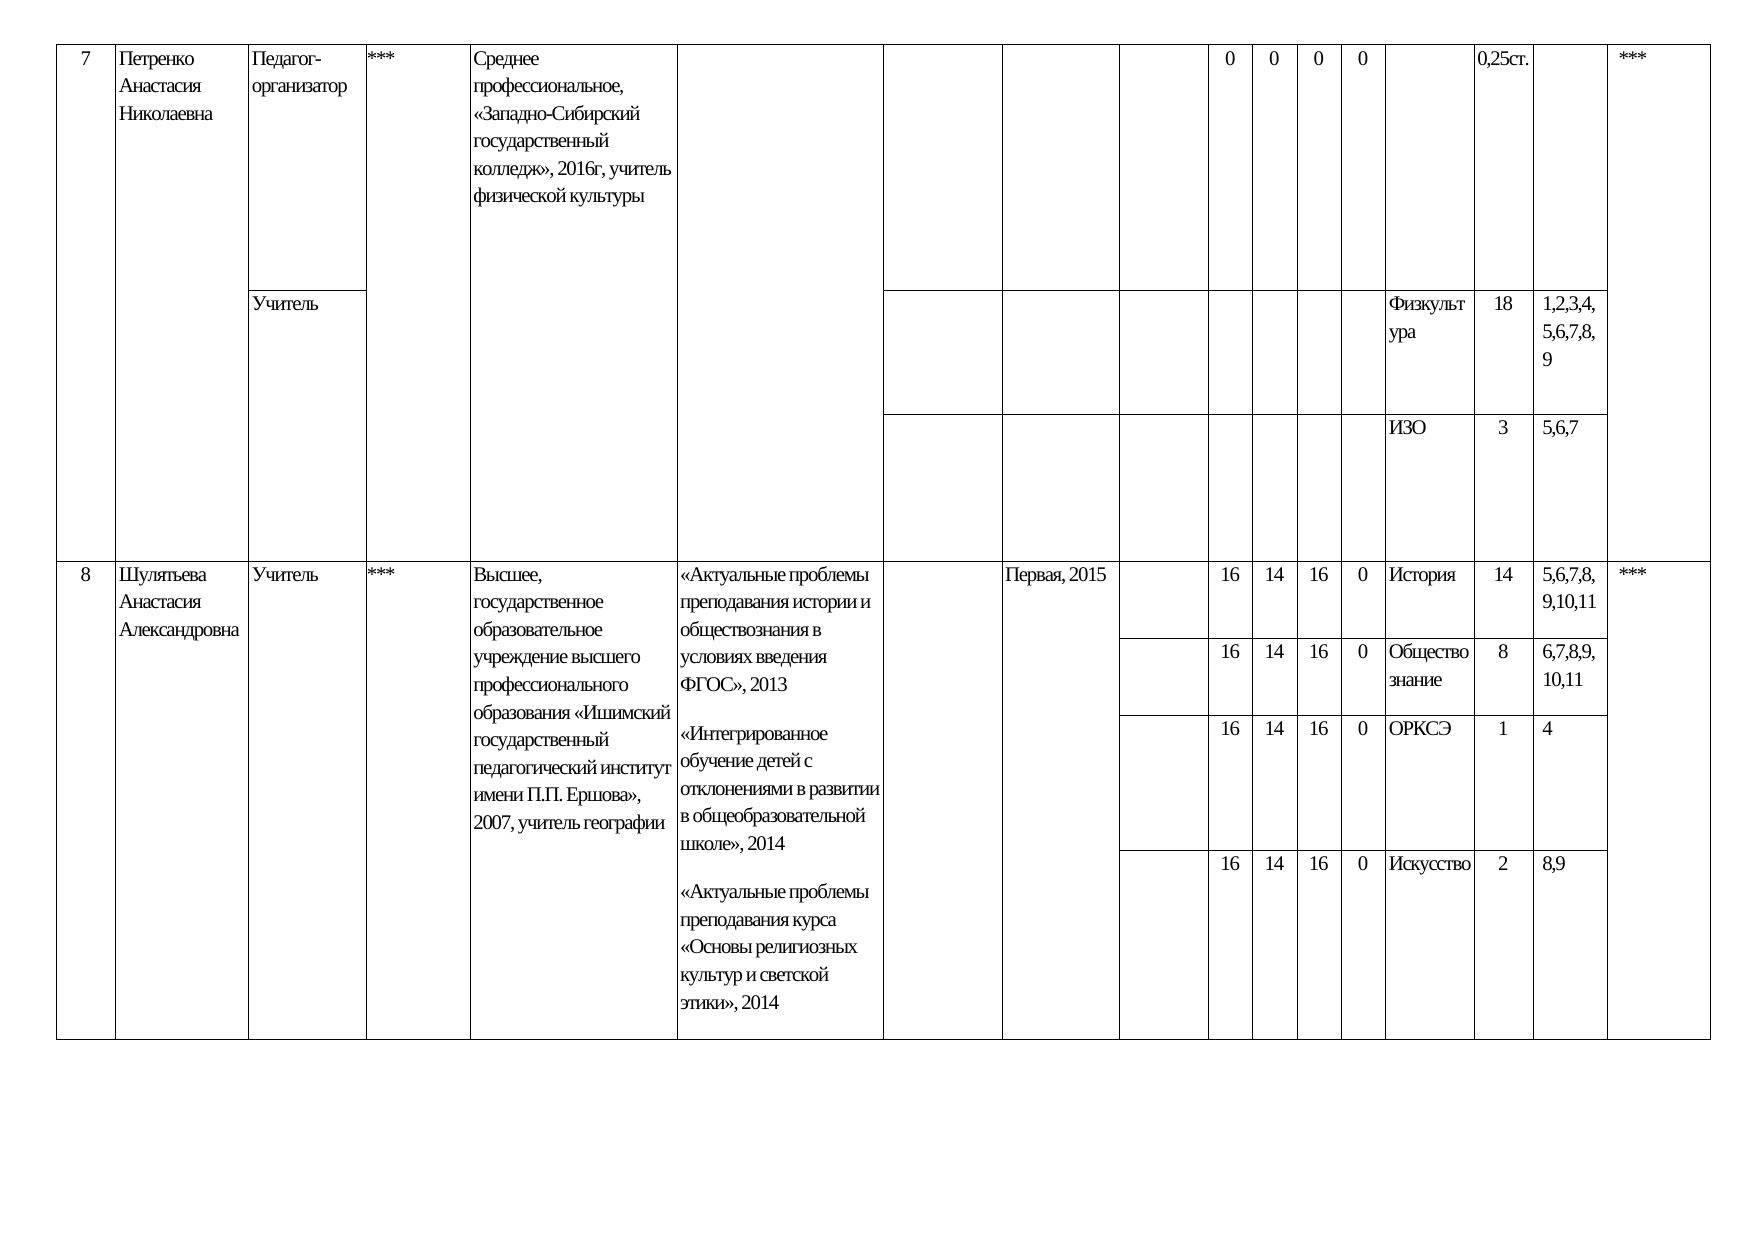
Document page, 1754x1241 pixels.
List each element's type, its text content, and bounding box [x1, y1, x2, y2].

table_cell 0,25ст. [1475, 45, 1533, 290]
table_cell [1386, 45, 1474, 290]
table_cell «Актуальные проблемы преподавания истории и обществознания в условиях введения ФГОС», 2013 «Интегрированное обучение детей с отклонениями в развитии в общеобразовательной школе», 2014 «Актуальные проблемы преподавания курса «Основы религиозных культур и светской этики», 2014 [678, 562, 883, 1038]
table_cell Высшее, государственное образовательное учреждение высшего профессионального образования «Ишимский государственный педагогический институт имени П.П. Ершова», 2007, учитель географии [471, 562, 677, 1038]
table_cell [1120, 45, 1208, 290]
table_cell ИЗО [1386, 415, 1474, 561]
table_cell 16 [1298, 562, 1341, 638]
table_cell 8,9 [1534, 851, 1607, 1038]
table_cell [1003, 415, 1119, 561]
table_cell Шулятьева Анастасия Александровна [116, 562, 248, 1038]
table_cell 16 [1209, 716, 1252, 850]
table_cell Петренко Анастасия Николаевна [116, 45, 248, 561]
table_cell Педагог-организатор [249, 45, 366, 290]
table_cell ОРКСЭ [1386, 716, 1474, 850]
table_cell [884, 45, 1002, 290]
table_cell 0 [1298, 45, 1341, 290]
table_cell Учитель [249, 562, 366, 1038]
table_cell [884, 562, 1002, 1038]
table_cell [678, 45, 883, 561]
table_cell 16 [1209, 562, 1252, 638]
table_cell Среднее профессиональное, «Западно-Сибирский государственный колледж», 2016г, учитель физической культуры [471, 45, 677, 561]
table_cell [1120, 639, 1208, 715]
table_cell [1120, 415, 1208, 561]
table_cell 6,7,8,9,10,11 [1534, 639, 1607, 715]
table_cell Учитель [249, 291, 366, 561]
table_cell 0 [1342, 562, 1385, 638]
table_cell История [1386, 562, 1474, 638]
table_cell 0 [1342, 716, 1385, 850]
table_cell 2 [1475, 851, 1533, 1038]
table_cell [1209, 415, 1252, 561]
table_cell [1298, 415, 1341, 561]
table_cell [1298, 291, 1341, 414]
table_cell *** [367, 562, 470, 1038]
table_cell [1120, 716, 1208, 850]
table_cell *** [367, 45, 470, 561]
table_cell Искусство [1386, 851, 1474, 1038]
table_cell 14 [1253, 639, 1297, 715]
table_cell [1120, 851, 1208, 1038]
table_cell [1120, 291, 1208, 414]
table_cell *** [1608, 45, 1710, 561]
table_cell [1342, 415, 1385, 561]
table_cell 14 [1253, 716, 1297, 850]
table_cell [884, 291, 1002, 414]
table_cell Физкультура [1386, 291, 1474, 414]
table_cell 1,2,3,4,5,6,7,8,9 [1534, 291, 1607, 414]
table_cell 16 [1298, 639, 1341, 715]
table_cell 16 [1298, 716, 1341, 850]
table_cell [1003, 45, 1119, 290]
table_cell [1342, 291, 1385, 414]
table_cell 16 [1209, 851, 1252, 1038]
table_cell 14 [1253, 562, 1297, 638]
table_cell [1253, 291, 1297, 414]
table_cell 5,6,7,8,9,10,11 [1534, 562, 1607, 638]
table_cell [884, 415, 1002, 561]
table_cell [1534, 45, 1607, 290]
table_cell 8 [1475, 639, 1533, 715]
table_cell 16 [1298, 851, 1341, 1038]
table_cell 0 [1342, 851, 1385, 1038]
table_cell 4 [1534, 716, 1607, 850]
table_cell 3 [1475, 415, 1533, 561]
table_cell [1209, 291, 1252, 414]
table_cell 14 [1253, 851, 1297, 1038]
table_cell 0 [1209, 45, 1252, 290]
table_cell 0 [1342, 45, 1385, 290]
table_cell 0 [1253, 45, 1297, 290]
table_cell 7 [57, 45, 115, 561]
table_cell [1003, 291, 1119, 414]
table_cell 16 [1209, 639, 1252, 715]
table_cell [1253, 415, 1297, 561]
table_cell 0 [1342, 639, 1385, 715]
table_cell *** [1608, 562, 1710, 1038]
table_cell 18 [1475, 291, 1533, 414]
table_cell 8 [57, 562, 115, 1038]
table_cell 1 [1475, 716, 1533, 850]
table_cell Обществознание [1386, 639, 1474, 715]
table_cell [1120, 562, 1208, 638]
table_cell Первая, 2015 [1003, 562, 1119, 1038]
table_cell 14 [1475, 562, 1533, 638]
table_cell 5,6,7 [1534, 415, 1607, 561]
